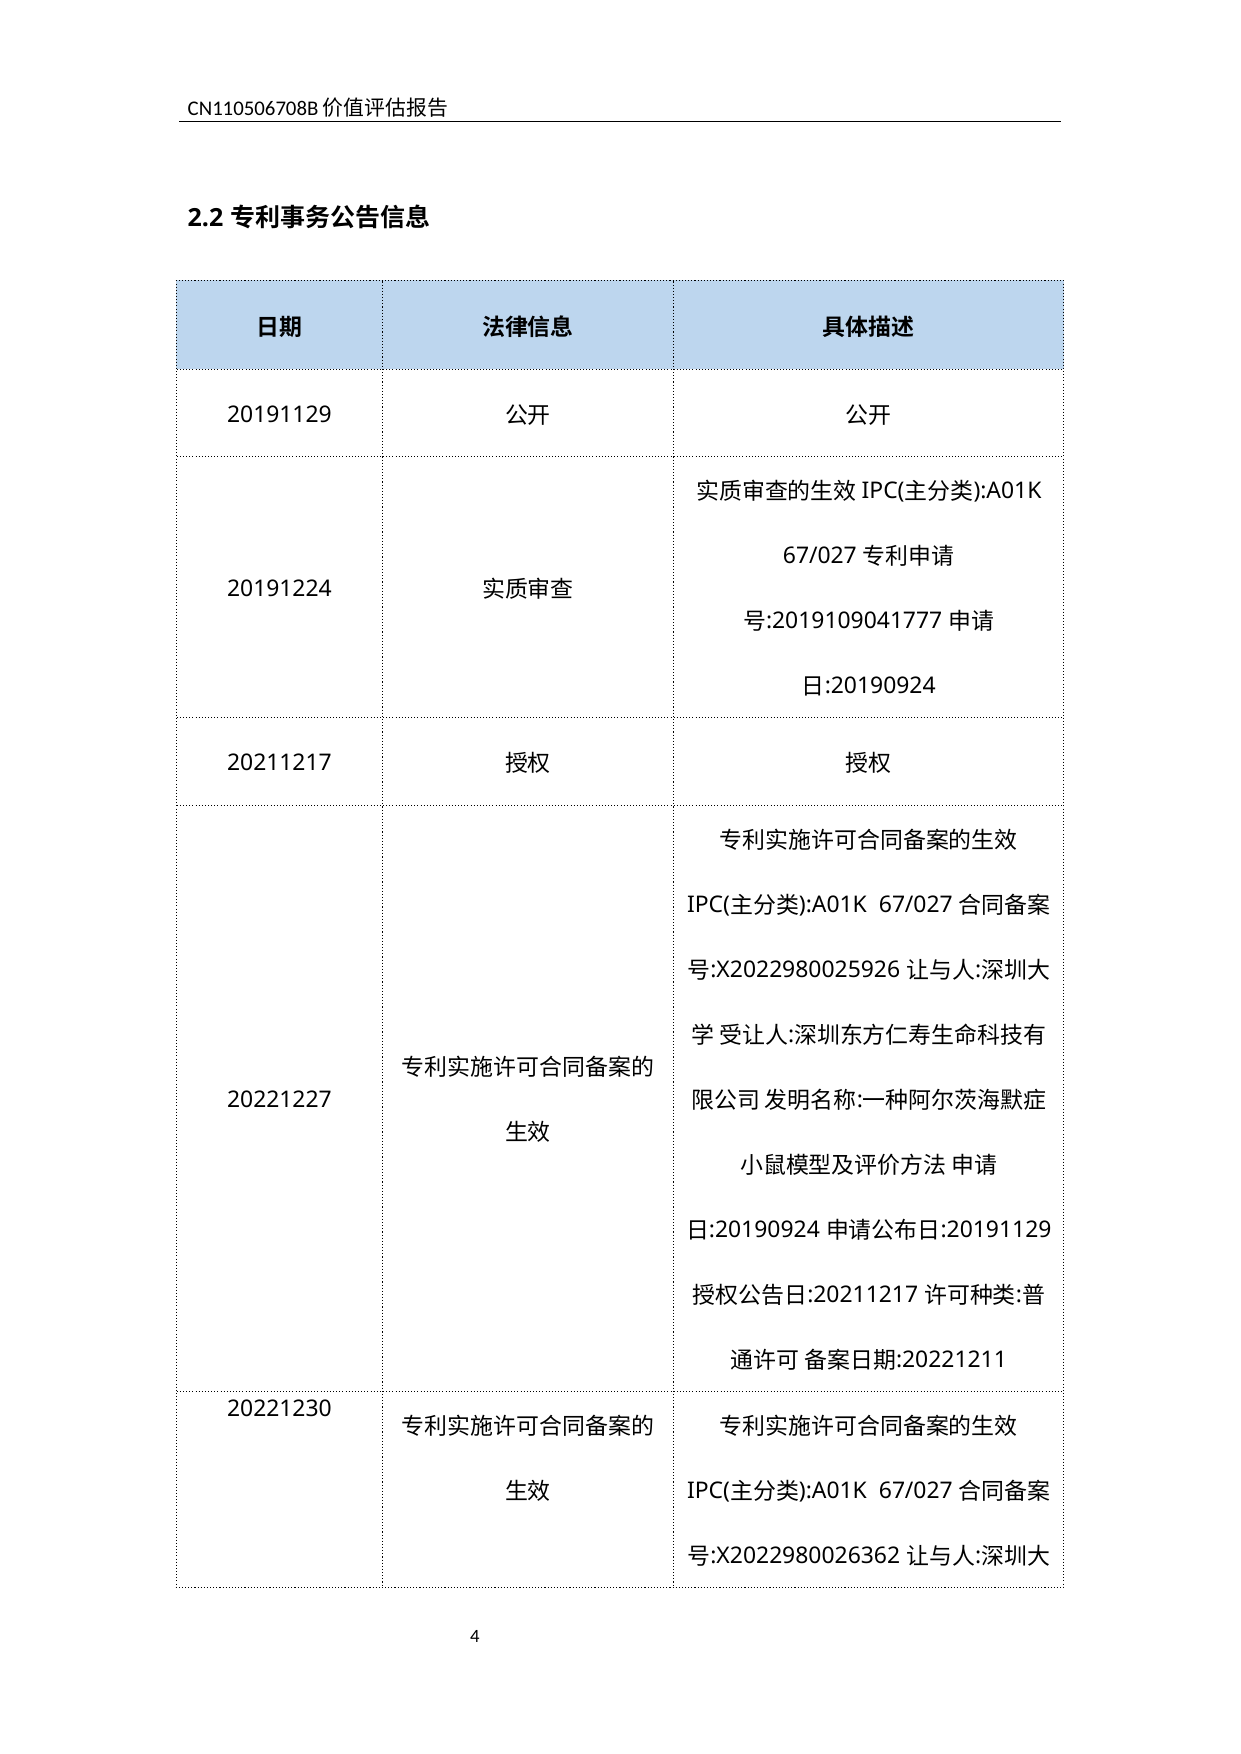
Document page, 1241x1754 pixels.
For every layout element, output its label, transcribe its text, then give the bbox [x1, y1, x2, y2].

table_cell 20191224 [176, 456, 382, 717]
table_cell 20221230 [176, 1391, 382, 1587]
table_cell 专利实施许可合同备案的生效 [382, 1391, 673, 1587]
table_header 法律信息 [382, 280, 673, 369]
table_cell 实质审查 [382, 456, 673, 717]
table_header 日期 [176, 280, 382, 369]
table_cell 公开 [673, 369, 1064, 456]
table_cell 20211217 [176, 717, 382, 804]
table_cell 20221227 [176, 805, 382, 1391]
table_cell 授权 [382, 717, 673, 804]
table_cell 专利实施许可合同备案的生效 [382, 805, 673, 1391]
table_cell 20191129 [176, 369, 382, 456]
table_header 具体描述 [673, 280, 1064, 369]
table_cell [673, 1391, 1064, 1587]
table_cell 公开 [382, 369, 673, 456]
table_cell 专利实施许可合同备案的生效 IPC(主分类):A01K 67/027 合同备案号:X2022980025926 让与人:深圳大学 受让人:深圳东方仁寿生命科技有限公司 发明名称:一种阿尔茨海默症小鼠模型及评价方法 申请日:20190924 申请公布日:20191129 授权公告日:20211217 许可种类:普通许可 备案日期:20221211 [673, 805, 1064, 1391]
table_cell 实质审查的生效 IPC(主分类):A01K 67/027 专利申请号:2019109041777 申请日:20190924 [673, 456, 1064, 717]
table_cell 授权 [673, 717, 1064, 804]
subtitle 专利事务公告信息 [187, 183, 1053, 248]
